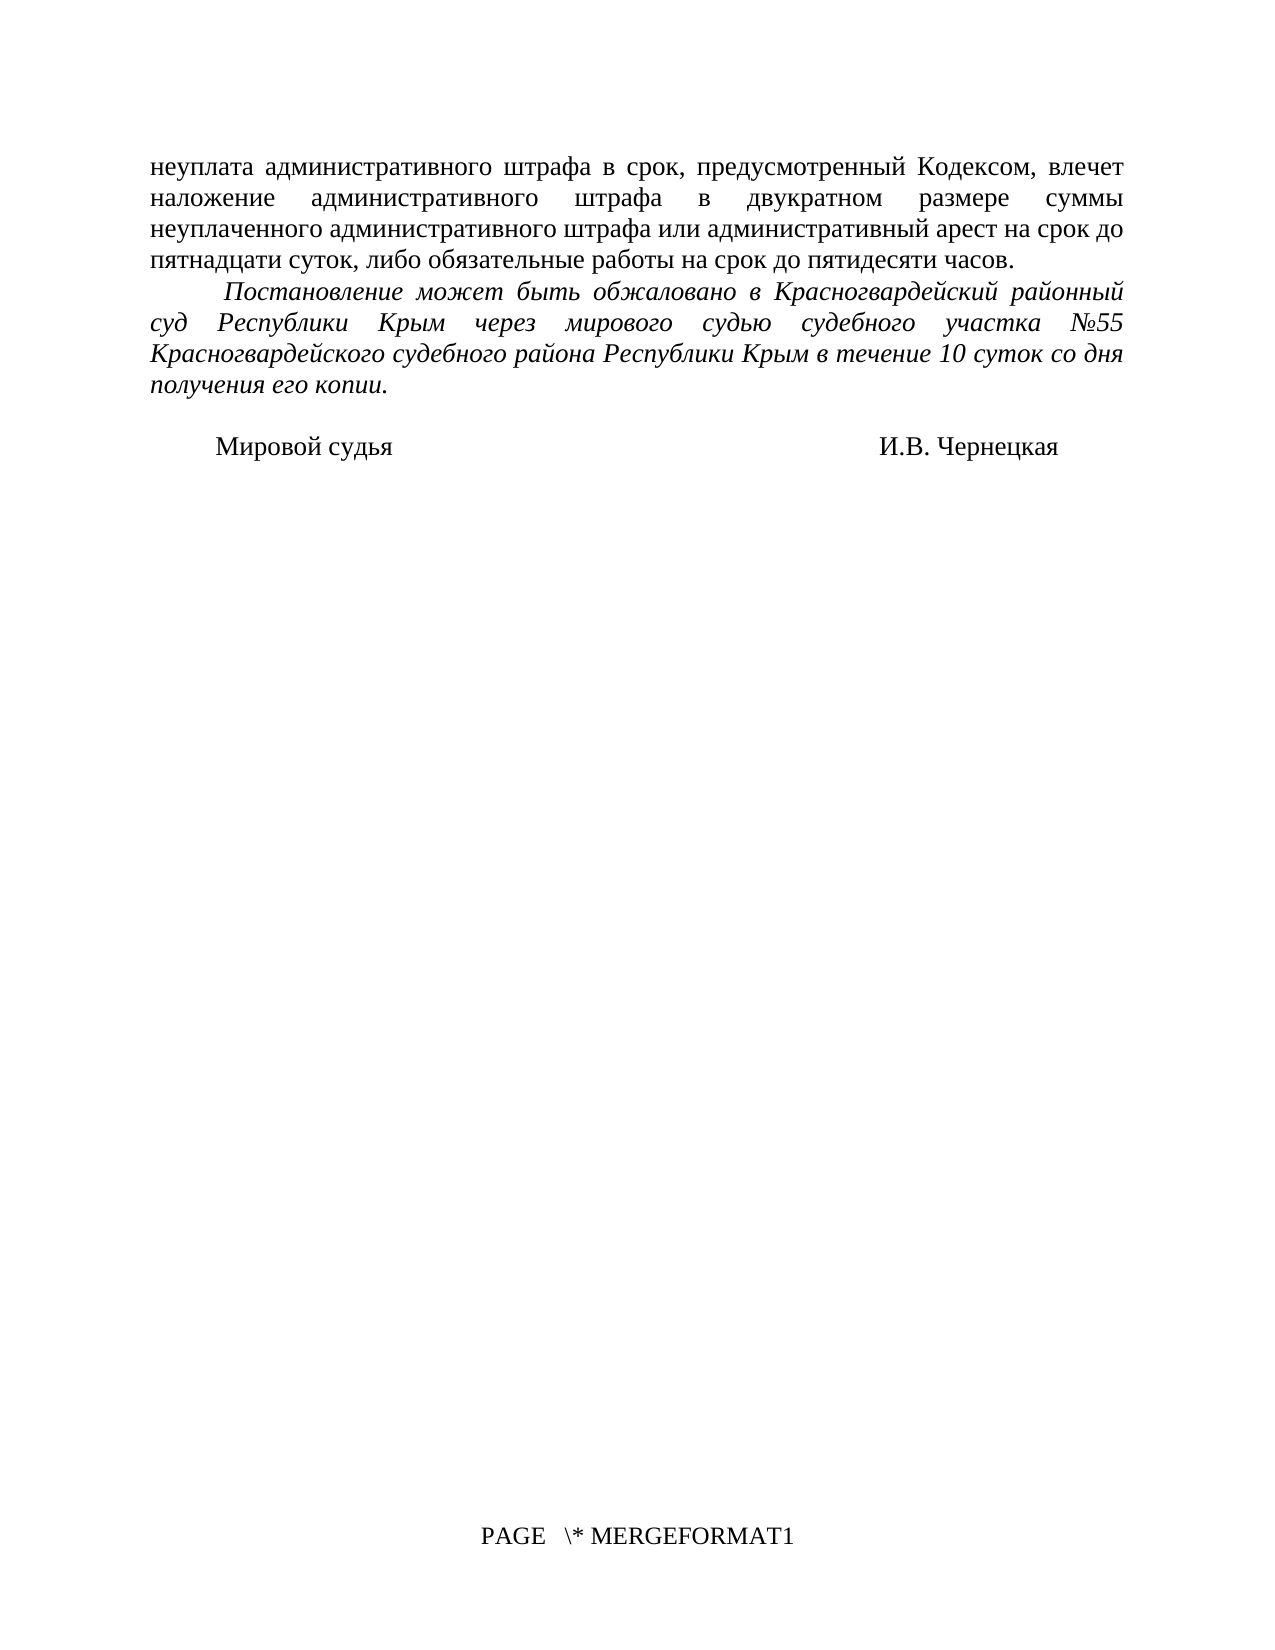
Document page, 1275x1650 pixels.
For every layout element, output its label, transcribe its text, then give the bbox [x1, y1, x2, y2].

text Постановление может быть обжаловано в Красногвардейский районный суд Республики Крым через мирового судью судебного участка №55 Красногвардейского судебного района Республики Крым в течение 10 суток со дня получения его копии. [150, 274, 1125, 399]
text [150, 150, 1125, 274]
text Мировой судья И.В. Чернецкая [150, 430, 1125, 461]
